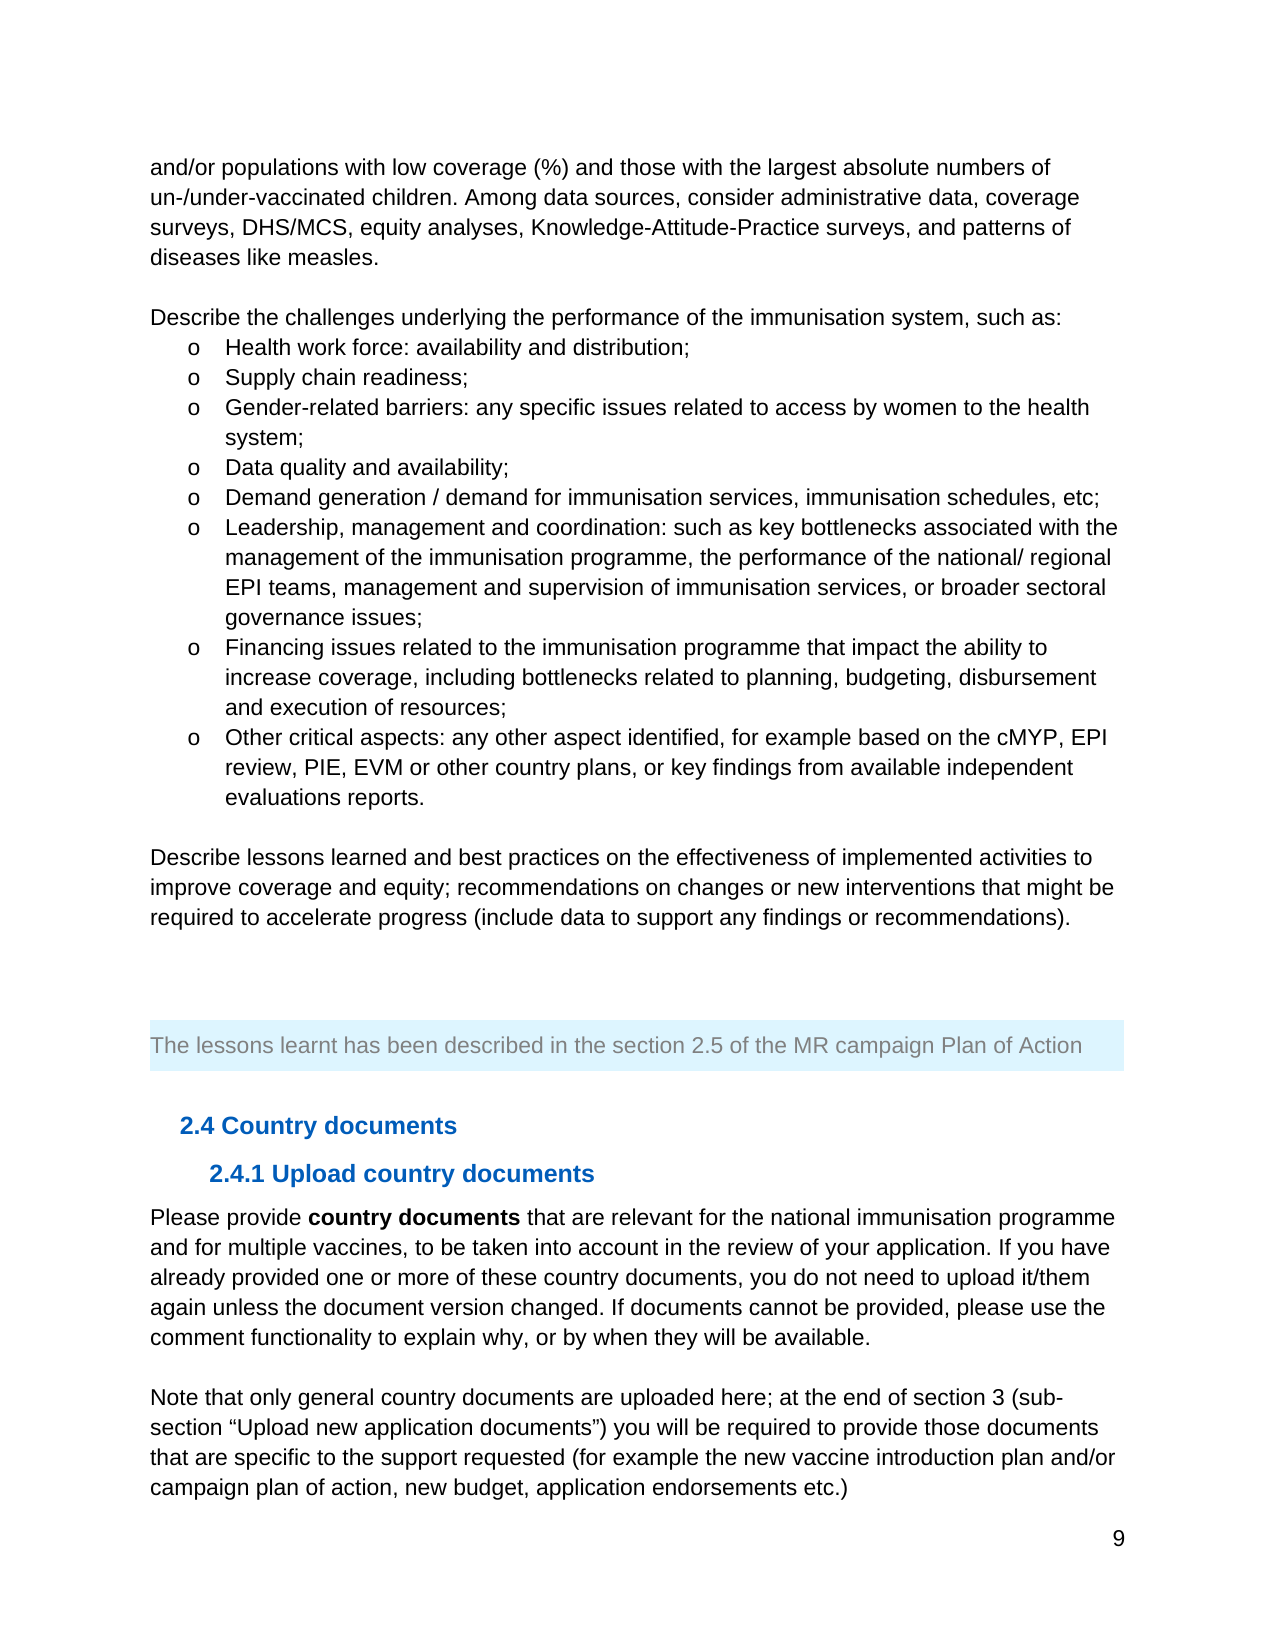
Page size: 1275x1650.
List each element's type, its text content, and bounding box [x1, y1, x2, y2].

text Please provide country documents that are relevant for the national immunisation programme and for multiple vaccines, to be taken into account in the review of your application. If you have already provided one or more of these country documents, you do not need to upload it/them again unless the document version changed. If documents cannot be provided, please use the comment functionality to explain why, or by when they will be available. Note that only general country documents are uploaded here; at the end of section 3 (sub-section “Upload new application documents”) you will be required to provide those documents that are specific to the support requested (for example the new vaccine introduction plan and/or campaign plan of action, new budget, application endorsements etc.) [150, 1200, 1125, 1500]
list Supply chain readiness; [187, 360, 1125, 390]
subtitle 2.4 Country documents [179, 1104, 1125, 1139]
list Demand generation / demand for immunisation services, immunisation schedules, etc; [187, 480, 1125, 510]
list Data quality and availability; [187, 450, 1125, 480]
list Gender-related barriers: any specific issues related to access by women to the health system; [187, 390, 1125, 450]
list Other critical aspects: any other aspect identified, for example based on the cMYP, EPI review, PIE, EVM or other country plans, or key findings from available independent evaluations reports. [187, 720, 1125, 810]
list Financing issues related to the immunisation programme that impact the ability to increase coverage, including bottlenecks related to planning, budgeting, disbursement and execution of resources; [187, 630, 1125, 720]
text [150, 150, 1125, 330]
list Health work force: availability and distribution; [187, 330, 1125, 360]
text Describe lessons learned and best practices on the effectiveness of implemented activities to improve coverage and equity; recommendations on changes or new interventions that might be required to accelerate progress (include data to support any findings or recommendations). [150, 810, 1125, 930]
table_header The lessons learnt has been described in the section 2.5 of the MR campaign Plan of Action [150, 1020, 1124, 1071]
subtitle 2.4.1 Upload country documents [209, 1152, 1125, 1187]
list Leadership, management and coordination: such as key bottlenecks associated with the management of the immunisation programme, the performance of the national/ regional EPI teams, management and supervision of immunisation services, or broader sectoral governance issues; [187, 510, 1125, 630]
